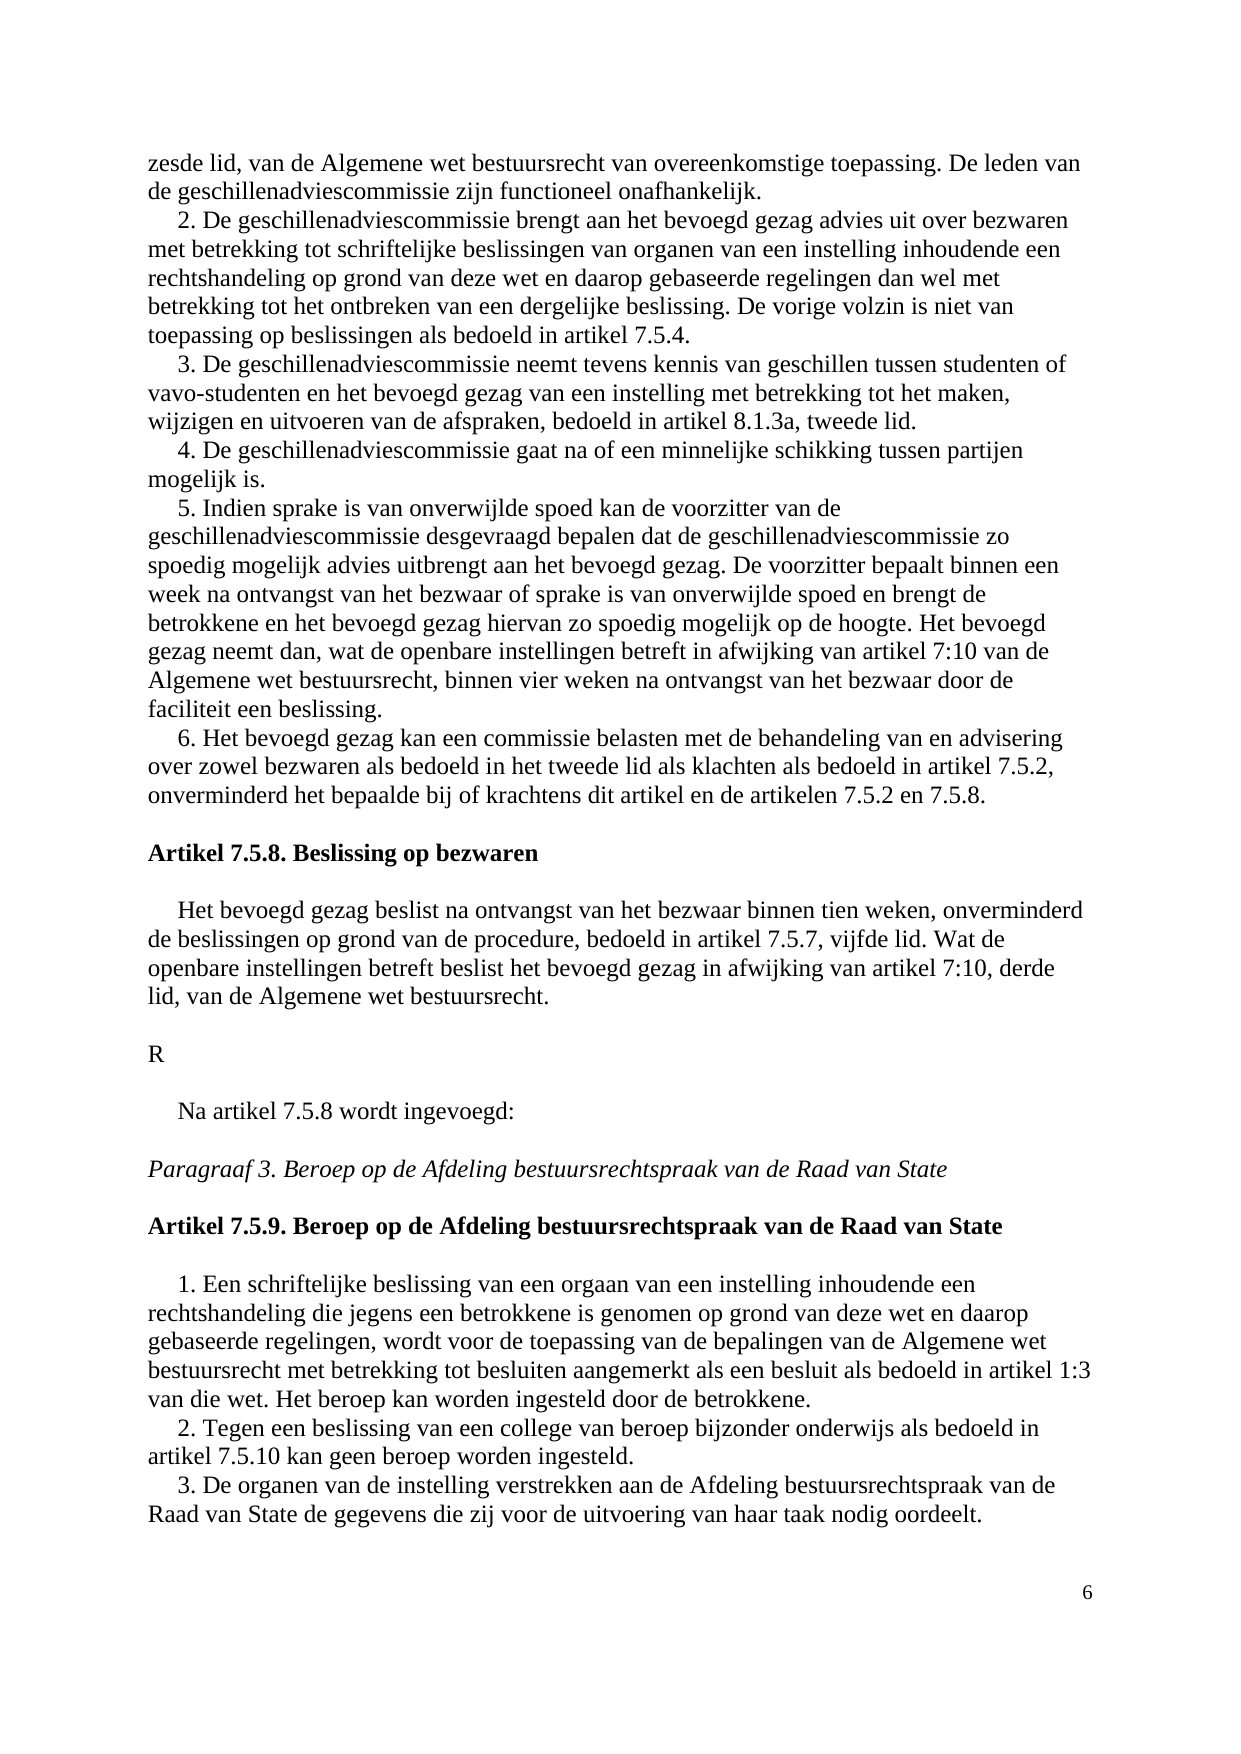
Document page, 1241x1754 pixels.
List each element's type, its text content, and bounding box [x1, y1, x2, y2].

text 2. Tegen een beslissing van een college van beroep bijzonder onderwijs als bedoeld in artikel 7.5.10 kan geen beroep worden ingesteld. [148, 1413, 1092, 1470]
text 1. Een schriftelijke beslissing van een orgaan van een instelling inhoudende een rechtshandeling die jegens een betrokkene is genomen op grond van deze wet en daarop gebaseerde regelingen, wordt voor de toepassing van de bepalingen van de Algemene wet bestuursrecht met betrekking tot besluiten aangemerkt als een besluit als bedoeld in artikel 1:3 van die wet. Het beroep kan worden ingesteld door de betrokkene. [148, 1269, 1092, 1413]
text 4. De geschillenadviescommissie gaat na of een minnelijke schikking tussen partijen mogelijk is. [148, 435, 1092, 493]
text 3. De organen van de instelling verstrekken aan de Afdeling bestuursrechtspraak van de Raad van State de gegevens die zij voor de uitvoering van haar taak nodig oordeelt. [148, 1470, 1092, 1528]
text 5. Indien sprake is van onverwijlde spoed kan de voorzitter van de geschillenadviescommissie desgevraagd bepalen dat de geschillenadviescommissie zo spoedig mogelijk advies uitbrengt aan het bevoegd gezag. De voorzitter bepaalt binnen een week na ontvangst van het bezwaar of sprake is van onverwijlde spoed en brengt de betrokkene en het bevoegd gezag hiervan zo spoedig mogelijk op de hoogte. Het bevoegd gezag neemt dan, wat de openbare instellingen betreft in afwijking van artikel 7:10 van de Algemene wet bestuursrecht, binnen vier weken na ontvangst van het bezwaar door de faciliteit een beslissing. [148, 493, 1092, 723]
text Het bevoegd gezag beslist na ontvangst van het bezwaar binnen tien weken, onverminderd de beslissingen op grond van de procedure, bedoeld in artikel 7.5.7, vijfde lid. Wat de openbare instellingen betreft beslist het bevoegd gezag in afwijking van artikel 7:10, derde lid, van de Algemene wet bestuursrecht. [148, 895, 1092, 1010]
text 3. De geschillenadviescommissie neemt tevens kennis van geschillen tussen studenten of vavo-studenten en het bevoegd gezag van een instelling met betrekking tot het maken, wijzigen en uitvoeren van de afspraken, bedoeld in artikel 8.1.3a, tweede lid. [148, 349, 1092, 435]
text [148, 148, 1092, 205]
text Paragraaf 3. Beroep op de Afdeling bestuursrechtspraak van de Raad van State [148, 1154, 1092, 1183]
text R [148, 1039, 1092, 1068]
text Artikel 7.5.8. Beslissing op bezwaren [148, 838, 1092, 866]
text 2. De geschillenadviescommissie brengt aan het bevoegd gezag advies uit over bezwaren met betrekking tot schriftelijke beslissingen van organen van een instelling inhoudende een rechtshandeling op grond van deze wet en daarop gebaseerde regelingen dan wel met betrekking tot het ontbreken van een dergelijke beslissing. De vorige volzin is niet van toepassing op beslissingen als bedoeld in artikel 7.5.4. [148, 205, 1092, 349]
text 6. Het bevoegd gezag kan een commissie belasten met de behandeling van en advisering over zowel bezwaren als bedoeld in het tweede lid als klachten als bedoeld in artikel 7.5.2, onverminderd het bepaalde bij of krachtens dit artikel en de artikelen 7.5.2 en 7.5.8. [148, 723, 1092, 809]
text Na artikel 7.5.8 wordt ingevoegd: [148, 1096, 1092, 1125]
text Artikel 7.5.9. Beroep op de Afdeling bestuursrechtspraak van de Raad van State [148, 1211, 1092, 1240]
